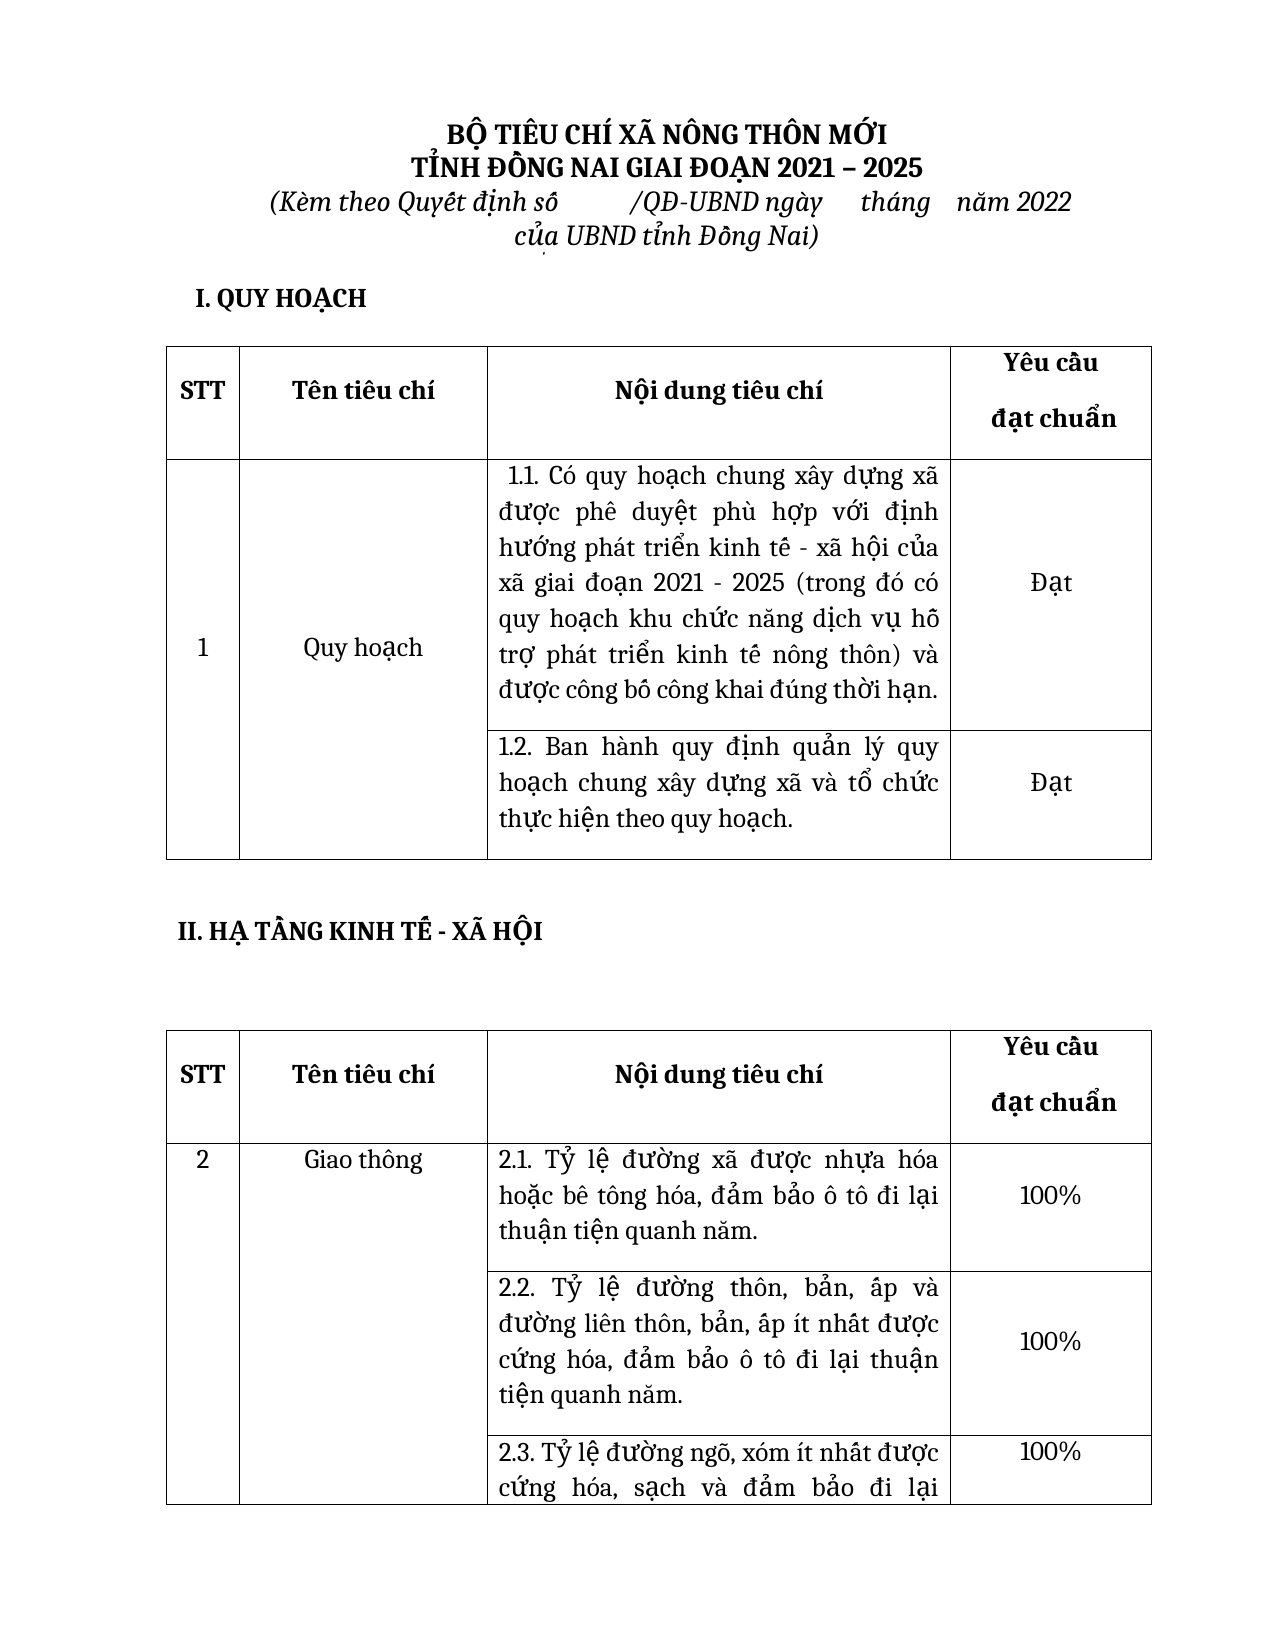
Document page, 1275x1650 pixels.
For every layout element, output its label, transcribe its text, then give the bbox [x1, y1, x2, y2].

table_cell 2 [167, 1144, 239, 1504]
text TỈNH ĐỒNG NAI GIAI ĐOẠN 2021 – 2025 [177, 152, 1157, 185]
table_cell II. HẠ TẦNG KINH TẾ - XÃ HỘI [166, 860, 1152, 1029]
table_cell Đạt [951, 731, 1151, 859]
table_cell Yêu cầu đạt chuẩn [951, 1031, 1151, 1143]
table_cell 100% [951, 1144, 1151, 1271]
table_cell 1.2. Ban hành quy định quản lý quy hoạch chung xây dựng xã và tổ chức thực hiện theo quy hoạch. [488, 731, 950, 859]
text I. QUY HOẠCH [177, 283, 1157, 314]
text (Kèm theo Quyết định số /QĐ-UBND ngày tháng năm 2022 [177, 185, 1157, 219]
table_cell 1.1. Có quy hoạch chung xây dựng xã được phê duyệt phù hợp với định hướng phát triển kinh tế - xã hội của xã giai đoạn 2021 - 2025 (trong đó có quy hoạch khu chức năng dịch vụ hỗ trợ phát triển kinh tế nông thôn) và được công bố công khai đúng thời hạn. [488, 460, 950, 730]
table_cell Nội dung tiêu chí [488, 1031, 950, 1143]
table_cell 2.2. Tỷ lệ đường thôn, bản, ấp và đường liên thôn, bản, ấp ít nhất được cứng hóa, đảm bảo ô tô đi lại thuận tiện quanh năm. [488, 1272, 950, 1435]
table_cell Đạt [951, 460, 1151, 730]
table_header Tên tiêu chí [240, 347, 487, 459]
text của UBND tỉnh Đồng Nai) [177, 219, 1157, 252]
table_cell 1 [167, 460, 239, 859]
table_header STT [167, 347, 239, 459]
text BỘ TIÊU CHÍ XÃ NÔNG THÔN MỚI [177, 118, 1157, 152]
table_cell 100% [951, 1436, 1151, 1504]
table_cell 2.1. Tỷ lệ đường xã được nhựa hóa hoặc bê tông hóa, đảm bảo ô tô đi lại thuận tiện quanh năm. [488, 1144, 950, 1271]
table_header Nội dung tiêu chí [488, 347, 950, 459]
table_header Yêu cầu đạt chuẩn [951, 347, 1151, 459]
table_cell Tên tiêu chí [240, 1031, 487, 1143]
table_cell STT [167, 1031, 239, 1143]
table_cell Quy hoạch [240, 460, 487, 859]
table_cell Giao thông [240, 1144, 487, 1504]
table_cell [488, 1436, 950, 1504]
table_cell 100% [951, 1272, 1151, 1435]
